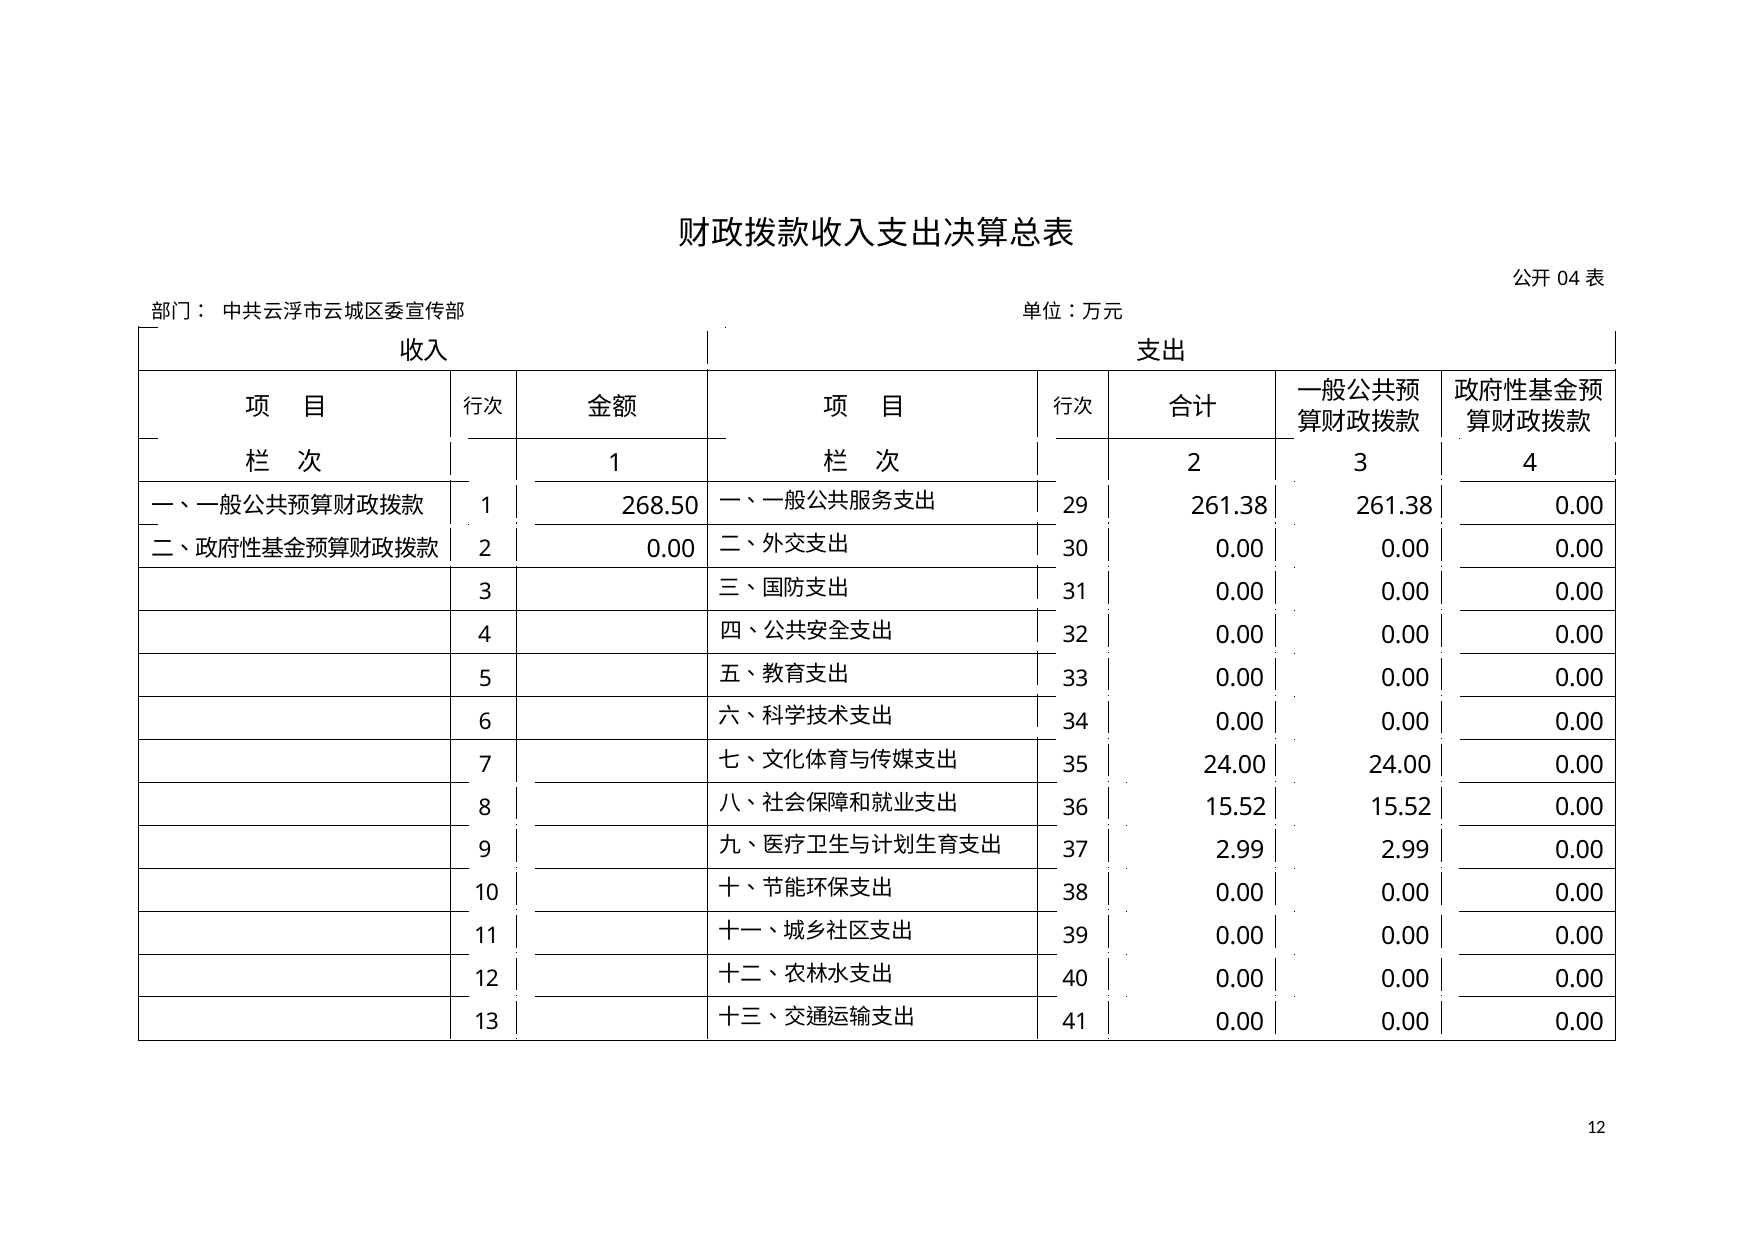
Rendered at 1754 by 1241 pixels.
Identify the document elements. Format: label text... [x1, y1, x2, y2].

table_cell 10 [451, 869, 516, 911]
table_cell 0.00 [1442, 697, 1615, 739]
table_cell 31 [1038, 568, 1108, 604]
table_cell [139, 697, 450, 739]
table_cell [517, 826, 707, 868]
table_cell 一般公共预 算财政拨款 [1276, 371, 1441, 438]
table_cell 0.00 [1276, 568, 1441, 610]
table_cell 九、医疗卫生与计划生育支出 [708, 826, 1037, 868]
table_cell 0.00 [1109, 658, 1275, 690]
table_cell [451, 439, 516, 481]
table_cell 24.00 [1109, 744, 1275, 776]
table_cell 0.00 [1442, 783, 1615, 825]
table_cell 6 [451, 697, 516, 739]
table_cell [517, 654, 707, 696]
table_cell 37 [1038, 826, 1108, 868]
table_cell 0.00 [1442, 740, 1615, 782]
table_cell 2 [1109, 439, 1275, 480]
table_cell 4 [451, 611, 516, 653]
table_cell 24.00 [1276, 740, 1441, 782]
table_cell 0.00 [1442, 482, 1615, 524]
table_cell 5 [451, 654, 516, 696]
table_cell 0.00 [1442, 912, 1615, 953]
table_cell 0.00 [1109, 571, 1275, 604]
table_cell 0.00 [1442, 568, 1615, 610]
table_header 支出 [708, 328, 1615, 370]
table_cell 34 [1038, 697, 1108, 733]
table_cell 0.00 [1442, 611, 1615, 653]
table_cell 十、节能环保支出 [708, 869, 1037, 911]
table_cell [517, 740, 707, 782]
table_cell 0.00 [1276, 955, 1441, 996]
table_cell [1038, 439, 1108, 481]
table_cell 8 [451, 783, 516, 825]
table_cell 38 [1038, 869, 1108, 911]
table_cell [139, 869, 450, 911]
table_cell 三、国防支出 [708, 568, 1037, 610]
table_cell 41 [1038, 997, 1108, 1039]
table_cell 0.00 [517, 525, 707, 567]
table_cell [139, 568, 450, 610]
table_cell 9 [451, 826, 516, 868]
table_cell [139, 955, 450, 996]
table_cell 项 目 [708, 371, 1037, 438]
table_cell 0.00 [1276, 997, 1441, 1039]
table_cell 15.52 [1109, 783, 1275, 825]
table_cell 0.00 [1276, 912, 1441, 953]
table_cell 11 [451, 912, 516, 953]
table_cell 29 [1038, 482, 1108, 518]
table_cell 0.00 [1442, 654, 1615, 696]
table_cell 36 [1038, 783, 1108, 825]
table_cell [517, 783, 707, 825]
table_cell 1 [517, 439, 707, 481]
table_cell 合计 [1109, 371, 1275, 438]
table_cell 0.00 [1442, 997, 1615, 1039]
table_cell 35 [1038, 740, 1108, 782]
table_cell 0.00 [1109, 912, 1275, 953]
text 财政拨款收入支出决算总表 [678, 215, 1616, 252]
table_cell 0.00 [1442, 869, 1615, 911]
table_cell 32 [1038, 611, 1108, 647]
table_cell 268.50 [517, 482, 707, 524]
table_cell 0.00 [1109, 701, 1275, 733]
table_cell [139, 654, 450, 696]
table_cell 七、文化体育与传媒支出 [708, 740, 1037, 782]
table_cell 四、公共安全支出 [708, 611, 1037, 653]
table_cell [139, 740, 450, 782]
table_cell 2 [451, 525, 516, 567]
table_cell 3 [451, 568, 516, 610]
text 公开 04 表 [1512, 265, 1616, 291]
table_cell 30 [1038, 525, 1108, 561]
table_cell 一、一般公共服务支出 [708, 482, 1037, 524]
table_cell [139, 783, 450, 825]
table_cell 2.99 [1109, 826, 1275, 868]
table_cell 0.00 [1276, 697, 1441, 739]
table_cell 2.99 [1276, 826, 1441, 868]
table_cell [517, 912, 707, 953]
table_cell 0.00 [1442, 826, 1615, 868]
table_cell 政府性基金预 算财政拨款 [1442, 371, 1615, 438]
table_cell 行次 [1038, 371, 1108, 438]
table_cell 33 [1038, 654, 1108, 690]
table_cell [517, 568, 707, 610]
table_cell 栏 次 [139, 439, 450, 481]
table_cell [517, 697, 707, 739]
table_cell [139, 912, 450, 953]
table_cell 项 目 [139, 371, 450, 438]
table_cell 六、科学技术支出 [708, 697, 1037, 739]
table_cell [517, 955, 707, 996]
table_cell 261.38 [1276, 482, 1441, 524]
table_cell 0.00 [1276, 654, 1441, 696]
table_cell 0.00 [1109, 614, 1275, 647]
table_cell 1 [451, 482, 516, 524]
table_cell 栏 次 [708, 439, 1037, 481]
table_cell 十一、城乡社区支出 [708, 912, 1037, 953]
table_cell 十三、交通运输支出 [708, 997, 1037, 1039]
table_cell 39 [1038, 912, 1108, 953]
table_header 收入 [139, 328, 707, 370]
table_cell [139, 611, 450, 653]
table_cell 二、政府性基金预算财政拨款 [139, 525, 450, 567]
table_cell [517, 869, 707, 911]
text 部门： 中共云浮市云城区委宣传部 单位：万元 [151, 298, 1616, 324]
table_cell 15.52 [1276, 783, 1441, 825]
table_cell 八、社会保障和就业支出 [708, 783, 1037, 825]
table_cell 五、教育支出 [708, 654, 1037, 696]
table_cell 行次 [451, 371, 516, 438]
table_cell 十二、农林水支出 [708, 955, 1037, 996]
table_cell 0.00 [1276, 869, 1441, 911]
table_cell 7 [451, 740, 516, 782]
table_cell [517, 997, 707, 1039]
table_cell 金额 [517, 371, 707, 438]
table_cell 3 [1276, 439, 1441, 481]
table_cell 0.00 [1276, 611, 1441, 653]
table_cell 0.00 [1109, 528, 1275, 561]
table_cell 0.00 [1109, 997, 1275, 1039]
table_cell [139, 997, 450, 1039]
table_cell 261.38 [1109, 485, 1275, 518]
table_cell 0.00 [1109, 869, 1275, 911]
table_cell 4 [1442, 439, 1615, 481]
table_cell 40 [1038, 955, 1108, 996]
table_cell 0.00 [1442, 955, 1615, 996]
table_cell [139, 826, 450, 868]
table_cell 0.00 [1442, 525, 1615, 567]
table_cell 二、外交支出 [708, 525, 1037, 567]
table_cell [517, 611, 707, 653]
table_cell 12 [451, 955, 516, 996]
table_cell 0.00 [1276, 525, 1441, 567]
table_cell 0.00 [1109, 955, 1275, 996]
table_cell 一、一般公共预算财政拨款 [139, 482, 450, 524]
table_cell 13 [451, 997, 516, 1039]
